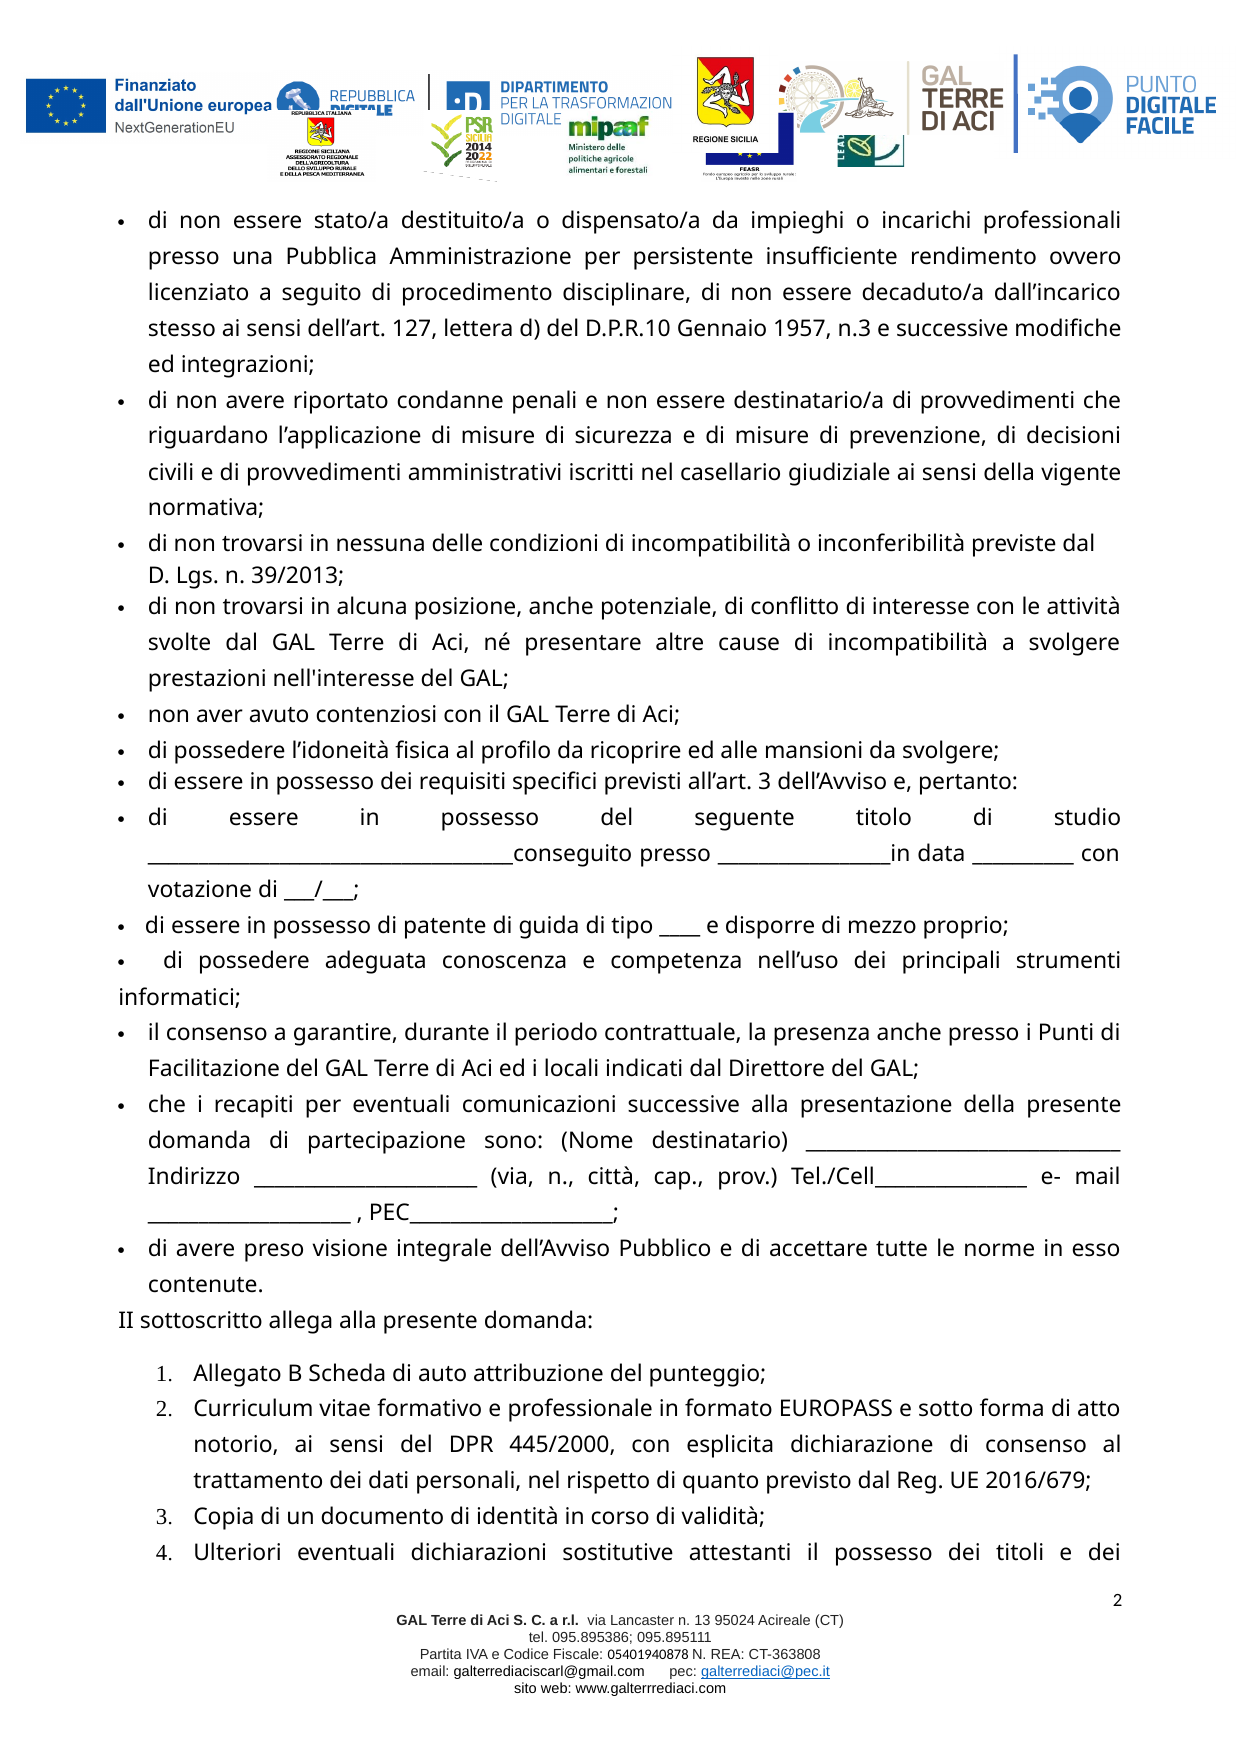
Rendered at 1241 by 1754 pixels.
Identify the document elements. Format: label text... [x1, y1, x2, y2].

list di essere in possesso di patente di guida di tipo ____ e disporre di mezzo proprio; [118, 908, 1122, 940]
text II sottoscritto allega alla presente domanda: [118, 1304, 1122, 1335]
list il consenso a garantire, durante il periodo contrattuale, la presenza anche presso i Punti di Facilitazione del GAL Terre di Aci ed i locali indicati dal Direttore del GAL; [118, 1016, 1122, 1083]
list Allegato B Scheda di auto attribuzione del punteggio; [156, 1356, 1122, 1388]
picture [20, 46, 1236, 182]
list di possedere l’idoneità fisica al profilo da ricoprire ed alle mansioni da svolgere; [118, 733, 1122, 765]
list di non trovarsi in alcuna posizione, anche potenziale, di conflitto di interesse con le attività svolte dal GAL Terre di Aci, né presentare altre cause di incompatibilità a svolgere prestazioni nell'interesse del GAL; [118, 590, 1122, 693]
list non aver avuto contenziosi con il GAL Terre di Aci; [118, 698, 1122, 729]
list di avere preso visione integrale dell’Avviso Pubblico e di accettare tutte le norme in esso contenute. [118, 1232, 1122, 1299]
list che i recapiti per eventuali comunicazioni successive alla presentazione della presente domanda di partecipazione sono: (Nome destinatario) _______________________________ Indirizzo ______________________ (via, n., città, cap., prov.) Tel./Cell_______________ e- mail ____________________ , PEC____________________; [118, 1088, 1122, 1227]
list di essere in possesso dei requisiti specifici previsti all’art. 3 dell’Avviso e, pertanto: [118, 765, 1122, 796]
list Copia di un documento di identità in corso di validità; [156, 1500, 1122, 1531]
list di possedere adeguata conoscenza e competenza nell’uso dei principali strumenti informatici; [118, 944, 1122, 1012]
list Curriculum vitae formativo e professionale in formato EUROPASS e sotto forma di atto notorio, ai sensi del DPR 445/2000, con esplicita dichiarazione di consenso al trattamento dei dati personali, nel rispetto di quanto previsto dal Reg. UE 2016/679; [156, 1392, 1122, 1496]
list di essere in possesso del seguente titolo di studio ____________________________________conseguito presso _________________in data __________ con votazione di ___/___; [118, 801, 1122, 904]
list di non avere riportato condanne penali e non essere destinatario/a di provvedimenti che riguardano l’applicazione di misure di sicurezza e di misure di prevenzione, di decisioni civili e di provvedimenti amministrativi iscritti nel casellario giudiziale ai sensi della vigente normativa; [118, 383, 1122, 523]
list Ulteriori eventuali dichiarazioni sostitutive attestanti il possesso dei titoli e dei documenti ritenuti utili ai fini della valutazione. [156, 1536, 1122, 1567]
list di non essere stato/a destituito/a o dispensato/a da impieghi o incarichi professionali presso una Pubblica Amministrazione per persistente insufficiente rendimento ovvero licenziato a seguito di procedimento disciplinare, di non essere decaduto/a dall’incarico stesso ai sensi dell’art. 127, lettera d) del D.P.R.10 Gennaio 1957, n.3 e successive modifiche ed integrazioni; [118, 204, 1122, 379]
list di non trovarsi in nessuna delle condizioni di incompatibilità o inconferibilità previste dal D. Lgs. n. 39/2013; [118, 527, 1122, 590]
